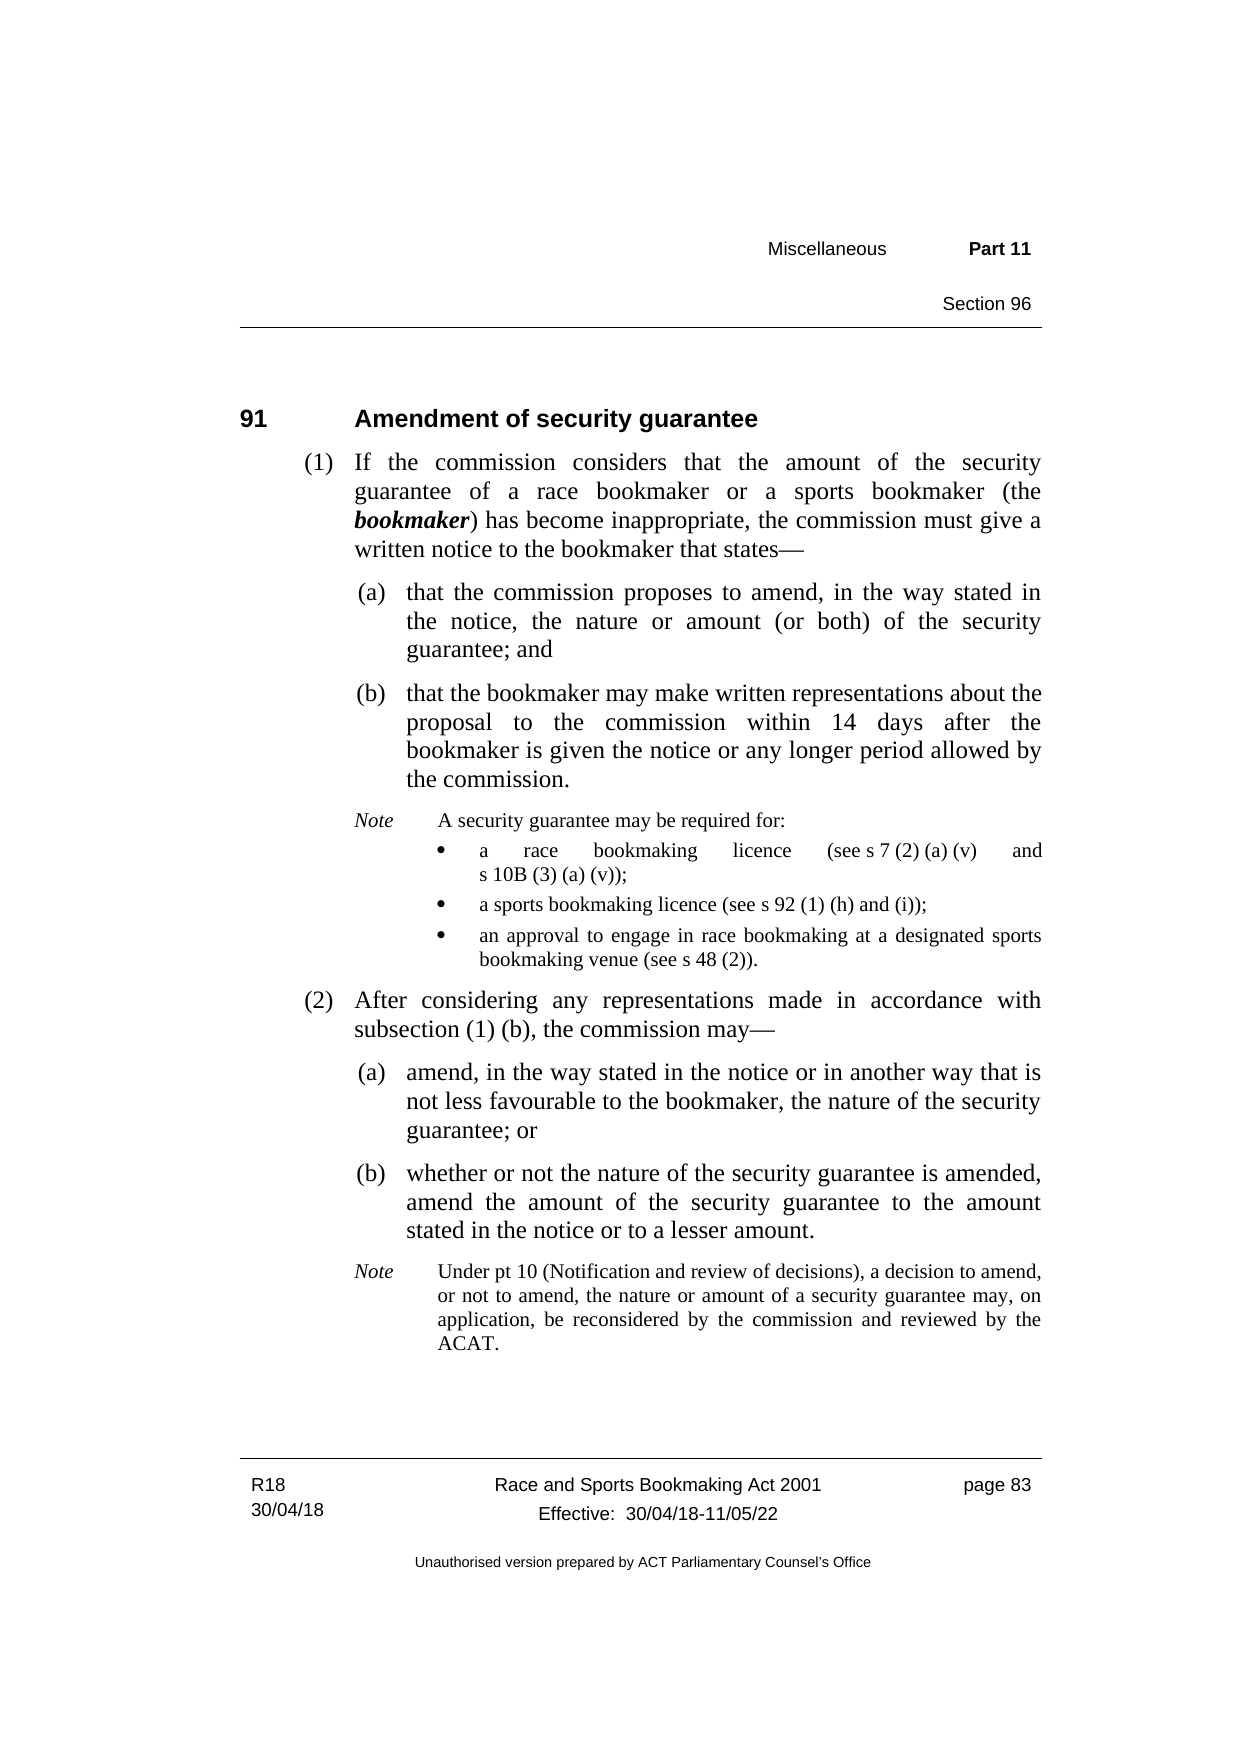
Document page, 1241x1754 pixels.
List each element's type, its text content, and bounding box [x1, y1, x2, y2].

text  a sports bookmaking licence (see s 92 (1) (h) and (i)); [437, 892, 1042, 916]
text Note Under pt 10 (Notification and review of decisions), a decision to amend, or not to amend, the nature or amount of a security guarantee may, on application, be reconsidered by the commission and reviewed by the ACAT. [354, 1259, 1042, 1355]
text 91 Amendment of security guarantee [239, 404, 1042, 433]
text Note A security guarantee may be required for: [354, 807, 1042, 832]
text  an approval to engage in race bookmaking at a designated sports bookmaking venue (see s 48 (2)). [437, 922, 1042, 971]
text (1) If the commission considers that the amount of the security guarantee of a race bookmaker or a sports bookmaker (the bookmaker) has become inappropriate, the commission must give a written notice to the bookmaker that states— [239, 447, 1042, 562]
text (a) amend, in the way stated in the notice or in another way that is not less favourable to the bookmaker, the nature of the security guarantee; or [239, 1057, 1042, 1143]
text (b) whether or not the nature of the security guarantee is amended, amend the amount of the security guarantee to the amount stated in the notice or to a lesser amount. [239, 1158, 1042, 1244]
text (b) that the bookmaker may make written representations about the proposal to the commission within 14 days after the bookmaker is given the notice or any longer period allowed by the commission. [239, 678, 1042, 793]
text (a) that the commission proposes to amend, in the way stated in the notice, the nature or amount (or both) of the security guarantee; and [239, 577, 1042, 663]
text  a race bookmaking licence (see s 7 (2) (a) (v) and s 10B (3) (a) (v)); [437, 838, 1042, 886]
text (2) After considering any representations made in accordance with subsection (1) (b), the commission may— [239, 985, 1042, 1043]
